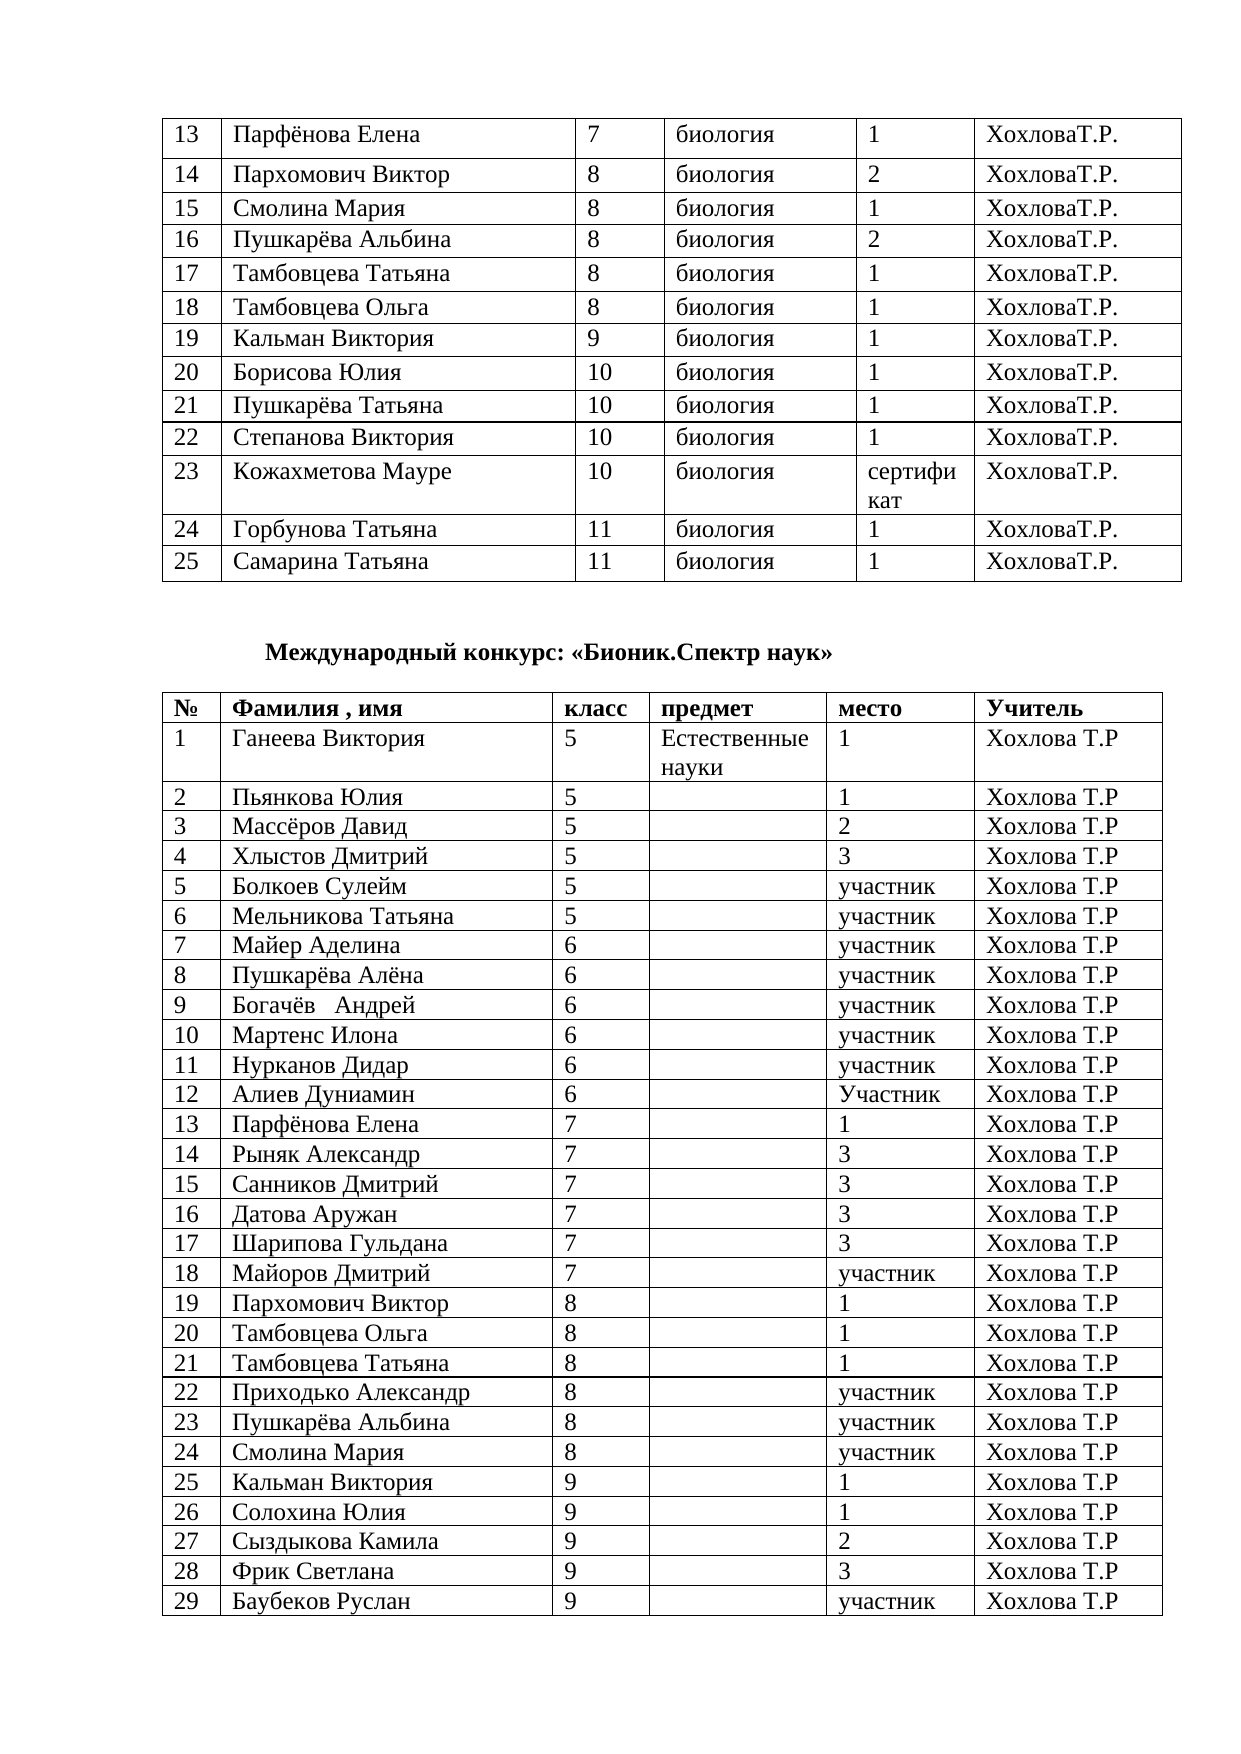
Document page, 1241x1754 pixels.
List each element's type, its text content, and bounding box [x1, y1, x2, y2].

table_cell Пушкарёва Татьяна [222, 391, 575, 421]
table_cell Хохлова Т.Р [975, 1050, 1162, 1078]
table_cell 1 [857, 193, 974, 223]
table_cell 3 [163, 811, 220, 840]
table_cell 8 [553, 1348, 649, 1376]
table_cell 8 [553, 1318, 649, 1347]
table_cell 3 [827, 1169, 974, 1198]
table_cell 13 [163, 1109, 220, 1138]
table_cell Хохлова Т.Р [975, 1586, 1162, 1615]
table_cell Хохлова Т.Р [975, 723, 1162, 781]
table_cell Пушкарёва Алёна [221, 960, 552, 989]
table_cell Горбунова Татьяна [222, 515, 575, 545]
table_cell 5 [553, 901, 649, 929]
table_cell Хохлова Т.Р [975, 1080, 1162, 1108]
table_cell [650, 1556, 826, 1585]
table_cell 4 [163, 841, 220, 870]
table_cell Пушкарёва Альбина [222, 225, 575, 257]
table_cell 2 [827, 1526, 974, 1555]
table_cell 9 [553, 1497, 649, 1525]
table_cell [650, 1318, 826, 1347]
table_cell Хохлова Т.Р [975, 1437, 1162, 1466]
table_cell Хохлова Т.Р [975, 1109, 1162, 1138]
table_cell ХохловаТ.Р. [975, 119, 1181, 158]
table_cell [650, 871, 826, 900]
table_cell Хохлова Т.Р [975, 1556, 1162, 1585]
table_cell 3 [827, 1199, 974, 1227]
table_cell Кальман Виктория [222, 324, 575, 356]
table_cell 9 [163, 990, 220, 1019]
table_cell 1 [827, 1318, 974, 1347]
table_cell [650, 1526, 826, 1555]
table_cell 11 [576, 546, 664, 581]
table_cell 20 [163, 1318, 220, 1347]
table_cell 8 [576, 258, 664, 291]
text Международный конкурс: «Бионик.Спектр наук» [177, 637, 1152, 666]
table_cell участник [827, 871, 974, 900]
table_cell 12 [163, 1080, 220, 1108]
table_cell Естественные науки [650, 723, 826, 781]
table_cell [650, 1288, 826, 1317]
table_cell 2 [163, 782, 220, 810]
table_cell биология [665, 423, 856, 455]
table_cell 1 [827, 1467, 974, 1496]
table_cell 5 [553, 723, 649, 781]
table_cell 6 [553, 960, 649, 989]
table_cell биология [665, 546, 856, 581]
table_cell Хохлова Т.Р [975, 1199, 1162, 1227]
table_cell биология [665, 391, 856, 421]
table_cell Тамбовцева Татьяна [221, 1348, 552, 1376]
table_cell биология [665, 292, 856, 322]
table_cell 10 [163, 1020, 220, 1049]
table_cell 11 [163, 1050, 220, 1078]
table_header № [163, 693, 220, 722]
table_cell [650, 1080, 826, 1108]
table_cell 6 [163, 901, 220, 929]
table_cell 16 [163, 1199, 220, 1227]
table_cell Тамбовцева Татьяна [222, 258, 575, 291]
table_cell 1 [857, 292, 974, 322]
table_cell Мартенс Илона [221, 1020, 552, 1049]
table_cell Хохлова Т.Р [975, 1318, 1162, 1347]
table_cell [650, 1258, 826, 1287]
table_cell 25 [163, 546, 221, 581]
table_cell участник [827, 901, 974, 929]
table_cell Шарипова Гульдана [221, 1229, 552, 1257]
table_cell 8 [576, 159, 664, 192]
table_cell [650, 1378, 826, 1406]
table_cell Хлыстов Дмитрий [221, 841, 552, 870]
table_cell биология [665, 515, 856, 545]
table_cell 1 [827, 1109, 974, 1138]
table_cell 1 [857, 357, 974, 389]
table_cell 1 [827, 782, 974, 810]
table_cell ХохловаТ.Р. [975, 159, 1181, 192]
table_cell 1 [857, 515, 974, 545]
table_cell 26 [163, 1497, 220, 1525]
table_cell 1 [857, 546, 974, 581]
table_cell биология [665, 258, 856, 291]
table_cell 7 [553, 1258, 649, 1287]
table_cell Богачёв Андрей [221, 990, 552, 1019]
table_cell Парфёнова Елена [222, 119, 575, 158]
table_cell Хохлова Т.Р [975, 1258, 1162, 1287]
table_cell [650, 782, 826, 810]
table_cell 6 [553, 931, 649, 959]
table_cell 27 [163, 1526, 220, 1555]
table_cell [650, 1199, 826, 1227]
table_cell ХохловаТ.Р. [975, 357, 1181, 389]
table_cell 25 [163, 1467, 220, 1496]
table_cell Хохлова Т.Р [975, 1407, 1162, 1436]
table_cell 1 [163, 723, 220, 781]
table_cell 8 [576, 225, 664, 257]
table_cell 5 [553, 841, 649, 870]
table_cell 7 [553, 1109, 649, 1138]
table_cell Нурканов Дидар [221, 1050, 552, 1078]
table_cell 17 [163, 258, 221, 291]
table_cell 22 [163, 423, 221, 455]
table_cell Хохлова Т.Р [975, 1467, 1162, 1496]
table_cell Парфёнова Елена [221, 1109, 552, 1138]
table_cell [650, 901, 826, 929]
table_cell Пьянкова Юлия [221, 782, 552, 810]
table_cell Борисова Юлия [222, 357, 575, 389]
table_cell 7 [163, 931, 220, 959]
table_cell Хохлова Т.Р [975, 960, 1162, 989]
table_cell 8 [163, 960, 220, 989]
table_cell [650, 1407, 826, 1436]
table_cell 10 [576, 423, 664, 455]
table_cell участник [827, 1258, 974, 1287]
table_cell Ганеева Виктория [221, 723, 552, 781]
table_cell 8 [553, 1407, 649, 1436]
table_cell Смолина Мария [221, 1437, 552, 1466]
table_cell [650, 1497, 826, 1525]
table_cell 21 [163, 1348, 220, 1376]
table_cell Хохлова Т.Р [975, 1497, 1162, 1525]
table_cell 8 [576, 193, 664, 223]
table_cell 19 [163, 324, 221, 356]
table_cell Хохлова Т.Р [975, 990, 1162, 1019]
table_cell участник [827, 1378, 974, 1406]
table_cell 10 [576, 391, 664, 421]
table_cell 5 [553, 811, 649, 840]
table_header место [827, 693, 974, 722]
table_cell 8 [576, 292, 664, 322]
table_cell участник [827, 931, 974, 959]
table_cell Хохлова Т.Р [975, 1020, 1162, 1049]
table_cell 9 [553, 1467, 649, 1496]
table_cell 11 [576, 515, 664, 545]
table_cell [650, 1586, 826, 1615]
table_cell Кожахметова Мауре [222, 456, 575, 513]
table_cell биология [665, 193, 856, 223]
table_cell 10 [576, 357, 664, 389]
table_cell биология [665, 225, 856, 257]
table_cell 9 [576, 324, 664, 356]
table_cell участник [827, 1586, 974, 1615]
table_cell Пушкарёва Альбина [221, 1407, 552, 1436]
table_cell 2 [857, 159, 974, 192]
table_cell [650, 931, 826, 959]
table_cell 16 [163, 225, 221, 257]
table_cell Баубеков Руслан [221, 1586, 552, 1615]
table_cell 1 [857, 391, 974, 421]
table_cell 9 [553, 1526, 649, 1555]
table_cell [650, 1169, 826, 1198]
table_header Учитель [975, 693, 1162, 722]
table_cell 1 [827, 1497, 974, 1525]
table_cell [650, 1020, 826, 1049]
table_cell Майер Аделина [221, 931, 552, 959]
table_cell ХохловаТ.Р. [975, 225, 1181, 257]
table_cell участник [827, 1407, 974, 1436]
table_cell 15 [163, 1169, 220, 1198]
table_cell 9 [553, 1586, 649, 1615]
table_cell 6 [553, 1050, 649, 1078]
table_cell 8 [553, 1437, 649, 1466]
table_cell [650, 1139, 826, 1168]
table_cell Хохлова Т.Р [975, 1526, 1162, 1555]
table_cell Рыняк Александр [221, 1139, 552, 1168]
table_cell 2 [827, 811, 974, 840]
table_cell 28 [163, 1556, 220, 1585]
table_cell Пархомович Виктор [221, 1288, 552, 1317]
table_cell Хохлова Т.Р [975, 1169, 1162, 1198]
table_cell Массёров Давид [221, 811, 552, 840]
table_cell биология [665, 456, 856, 513]
table_cell Хохлова Т.Р [975, 1378, 1162, 1406]
table_cell 2 [857, 225, 974, 257]
table_cell 5 [553, 782, 649, 810]
table_cell ХохловаТ.Р. [975, 456, 1181, 513]
table_cell Смолина Мария [222, 193, 575, 223]
table_cell ХохловаТ.Р. [975, 423, 1181, 455]
table_header предмет [650, 693, 826, 722]
table_cell 8 [553, 1378, 649, 1406]
table_cell ХохловаТ.Р. [975, 546, 1181, 581]
table_cell 7 [553, 1139, 649, 1168]
table_cell ХохловаТ.Р. [975, 292, 1181, 322]
table_cell Хохлова Т.Р [975, 841, 1162, 870]
table_cell [650, 1348, 826, 1376]
table_cell 1 [827, 723, 974, 781]
table_cell Болкоев Сулейм [221, 871, 552, 900]
table_cell 8 [553, 1288, 649, 1317]
table_cell биология [665, 159, 856, 192]
table_cell 3 [827, 841, 974, 870]
table_cell 7 [553, 1229, 649, 1257]
table_cell [650, 1437, 826, 1466]
table_cell Майоров Дмитрий [221, 1258, 552, 1287]
table_cell участник [827, 1050, 974, 1078]
table_cell 6 [553, 990, 649, 1019]
table_cell 19 [163, 1288, 220, 1317]
table_cell Хохлова Т.Р [975, 782, 1162, 810]
table_cell Хохлова Т.Р [975, 1139, 1162, 1168]
table_cell 21 [163, 391, 221, 421]
table_cell 15 [163, 193, 221, 223]
table_cell Самарина Татьяна [222, 546, 575, 581]
table_cell [650, 811, 826, 840]
table_cell участник [827, 990, 974, 1019]
table_cell 23 [163, 456, 221, 513]
table_cell 1 [827, 1348, 974, 1376]
table_cell Кальман Виктория [221, 1467, 552, 1496]
table_cell Хохлова Т.Р [975, 901, 1162, 929]
table_cell Хохлова Т.Р [975, 1348, 1162, 1376]
table_cell 17 [163, 1229, 220, 1257]
table_cell 22 [163, 1378, 220, 1406]
table_cell 23 [163, 1407, 220, 1436]
table_cell Приходько Александр [221, 1378, 552, 1406]
table_cell 14 [163, 159, 221, 192]
table_cell Хохлова Т.Р [975, 931, 1162, 959]
table_cell сертификат [857, 456, 974, 513]
table_cell 18 [163, 292, 221, 322]
table_cell 6 [553, 1080, 649, 1108]
table_header класс [553, 693, 649, 722]
table_cell 14 [163, 1139, 220, 1168]
table_cell Пархомович Виктор [222, 159, 575, 192]
table_cell ХохловаТ.Р. [975, 193, 1181, 223]
table_cell 5 [163, 871, 220, 900]
table_cell [650, 841, 826, 870]
table_cell 1 [857, 324, 974, 356]
table_cell 7 [553, 1169, 649, 1198]
table_cell [650, 1229, 826, 1257]
table_cell 10 [576, 456, 664, 513]
table_cell 13 [163, 119, 221, 158]
table_cell 18 [163, 1258, 220, 1287]
table_cell 3 [827, 1229, 974, 1257]
table_cell 7 [576, 119, 664, 158]
table_cell ХохловаТ.Р. [975, 258, 1181, 291]
table_cell 24 [163, 515, 221, 545]
table_cell ХохловаТ.Р. [975, 324, 1181, 356]
table_cell Санников Дмитрий [221, 1169, 552, 1198]
table_cell [650, 960, 826, 989]
table_cell 9 [553, 1556, 649, 1585]
table_cell Хохлова Т.Р [975, 871, 1162, 900]
table_cell Фрик Светлана [221, 1556, 552, 1585]
table_cell Хохлова Т.Р [975, 1288, 1162, 1317]
table_cell [650, 1050, 826, 1078]
table_cell Участник [827, 1080, 974, 1108]
table_cell [650, 990, 826, 1019]
table_cell Степанова Виктория [222, 423, 575, 455]
table_cell Солохина Юлия [221, 1497, 552, 1525]
table_cell ХохловаТ.Р. [975, 515, 1181, 545]
table_cell 7 [553, 1199, 649, 1227]
table_cell Тамбовцева Ольга [221, 1318, 552, 1347]
table_cell Мельникова Татьяна [221, 901, 552, 929]
table_cell 6 [553, 1020, 649, 1049]
table_cell участник [827, 1437, 974, 1466]
table_cell участник [827, 960, 974, 989]
table_cell Сыздыкова Камила [221, 1526, 552, 1555]
table_cell биология [665, 324, 856, 356]
table_cell Датова Аружан [221, 1199, 552, 1227]
table_cell ХохловаТ.Р. [975, 391, 1181, 421]
table_cell 1 [827, 1288, 974, 1317]
table_cell участник [827, 1020, 974, 1049]
table_cell 1 [857, 119, 974, 158]
table_cell 1 [857, 258, 974, 291]
table_cell 29 [163, 1586, 220, 1615]
table_cell биология [665, 357, 856, 389]
table_cell биология [665, 119, 856, 158]
table_cell Хохлова Т.Р [975, 811, 1162, 840]
table_cell 5 [553, 871, 649, 900]
table_cell [650, 1109, 826, 1138]
table_cell 3 [827, 1139, 974, 1168]
table_header Фамилия , имя [221, 693, 552, 722]
table_cell Тамбовцева Ольга [222, 292, 575, 322]
table_cell 1 [857, 423, 974, 455]
table_cell 24 [163, 1437, 220, 1466]
table_cell Алиев Дуниамин [221, 1080, 552, 1108]
table_cell [650, 1467, 826, 1496]
table_cell 20 [163, 357, 221, 389]
table_cell 3 [827, 1556, 974, 1585]
table_cell Хохлова Т.Р [975, 1229, 1162, 1257]
